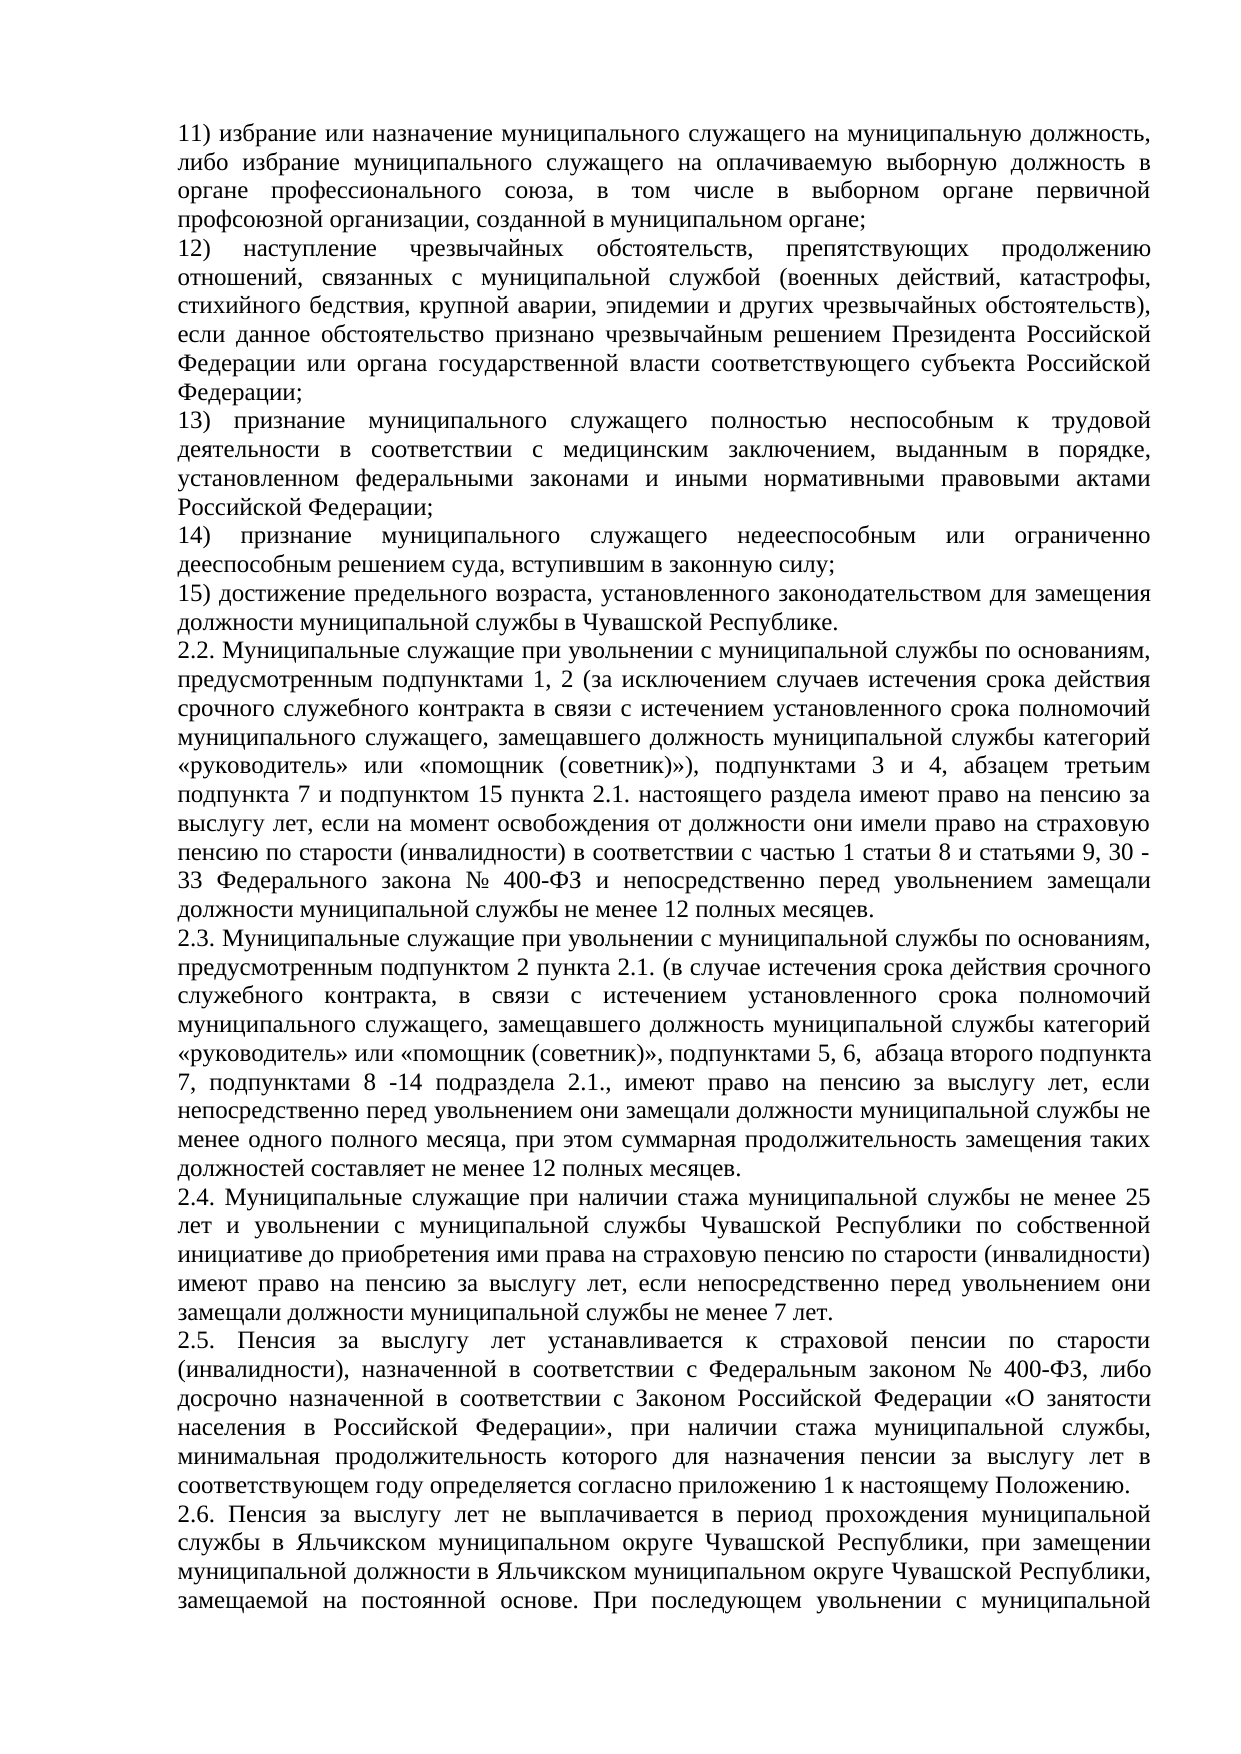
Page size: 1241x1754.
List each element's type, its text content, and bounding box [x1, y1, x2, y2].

text 13) признание муниципального служащего полностью неспособным к трудовой деятельности в соответствии с медицинским заключением, выданным в порядке, установленном федеральными законами и иными нормативными правовыми актами Российской Федерации; [177, 406, 1152, 521]
text 2.2. Муниципальные служащие при увольнении с муниципальной службы по основаниям, предусмотренным подпунктами 1, 2 (за исключением случаев истечения срока действия срочного служебного контракта в связи с истечением установленного срока полномочий муниципального служащего, замещавшего должность муниципальной службы категорий «руководитель» или «помощник (советник)»), подпунктами 3 и 4, абзацем третьим подпункта 7 и подпунктом 15 пункта 2.1. настоящего раздела имеют право на пенсию за выслугу лет, если на момент освобождения от должности они имели право на страховую пенсию по старости (инвалидности) в соответствии с частью 1 статьи 8 и статьями 9, 30 - 33 Федерального закона № 400-ФЗ и непосредственно перед увольнением замещали должности муниципальной службы не менее 12 полных месяцев. [177, 636, 1152, 923]
text 11) избрание или назначение муниципального служащего на муниципальную должность, либо избрание муниципального служащего на оплачиваемую выборную должность в органе профессионального союза, в том числе в выборном органе первичной профсоюзной организации, созданной в муниципальном органе; [177, 118, 1152, 233]
text 2.3. Муниципальные служащие при увольнении с муниципальной службы по основаниям, предусмотренным подпунктом 2 пункта 2.1. (в случае истечения срока действия срочного служебного контракта, в связи с истечением установленного срока полномочий муниципального служащего, замещавшего должность муниципальной службы категорий «руководитель» или «помощник (советник)», подпунктами 5, 6, абзаца второго подпункта 7, подпунктами 8 -14 подраздела 2.1., имеют право на пенсию за выслугу лет, если непосредственно перед увольнением они замещали должности муниципальной службы не менее одного полного месяца, при этом суммарная продолжительность замещения таких должностей составляет не менее 12 полных месяцев. [177, 923, 1152, 1182]
text 2.5. Пенсия за выслугу лет устанавливается к страховой пенсии по старости (инвалидности), назначенной в соответствии с Федеральным законом № 400-ФЗ, либо досрочно назначенной в соответствии с Законом Российской Федерации «О занятости населения в Российской Федерации», при наличии стажа муниципальной службы, минимальная продолжительность которого для назначения пенсии за выслугу лет в соответствующем году определяется согласно приложению 1 к настоящему Положению. [177, 1326, 1152, 1499]
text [177, 1499, 1152, 1614]
text 12) наступление чрезвычайных обстоятельств, препятствующих продолжению отношений, связанных с муниципальной службой (военных действий, катастрофы, стихийного бедствия, крупной аварии, эпидемии и других чрезвычайных обстоятельств), если данное обстоятельство признано чрезвычайным решением Президента Российской Федерации или органа государственной власти соответствующего субъекта Российской Федерации; [177, 233, 1152, 406]
text 15) достижение предельного возраста, установленного законодательством для замещения должности муниципальной службы в Чувашской Республике. [177, 578, 1152, 636]
text 14) признание муниципального служащего недееспособным или ограниченно дееспособным решением суда, вступившим в законную силу; [177, 521, 1152, 578]
text 2.4. Муниципальные служащие при наличии стажа муниципальной службы не менее 25 лет и увольнении с муниципальной службы Чувашской Республики по собственной инициативе до приобретения ими права на страховую пенсию по старости (инвалидности) имеют право на пенсию за выслугу лет, если непосредственно перед увольнением они замещали должности муниципальной службы не менее 7 лет. [177, 1182, 1152, 1326]
